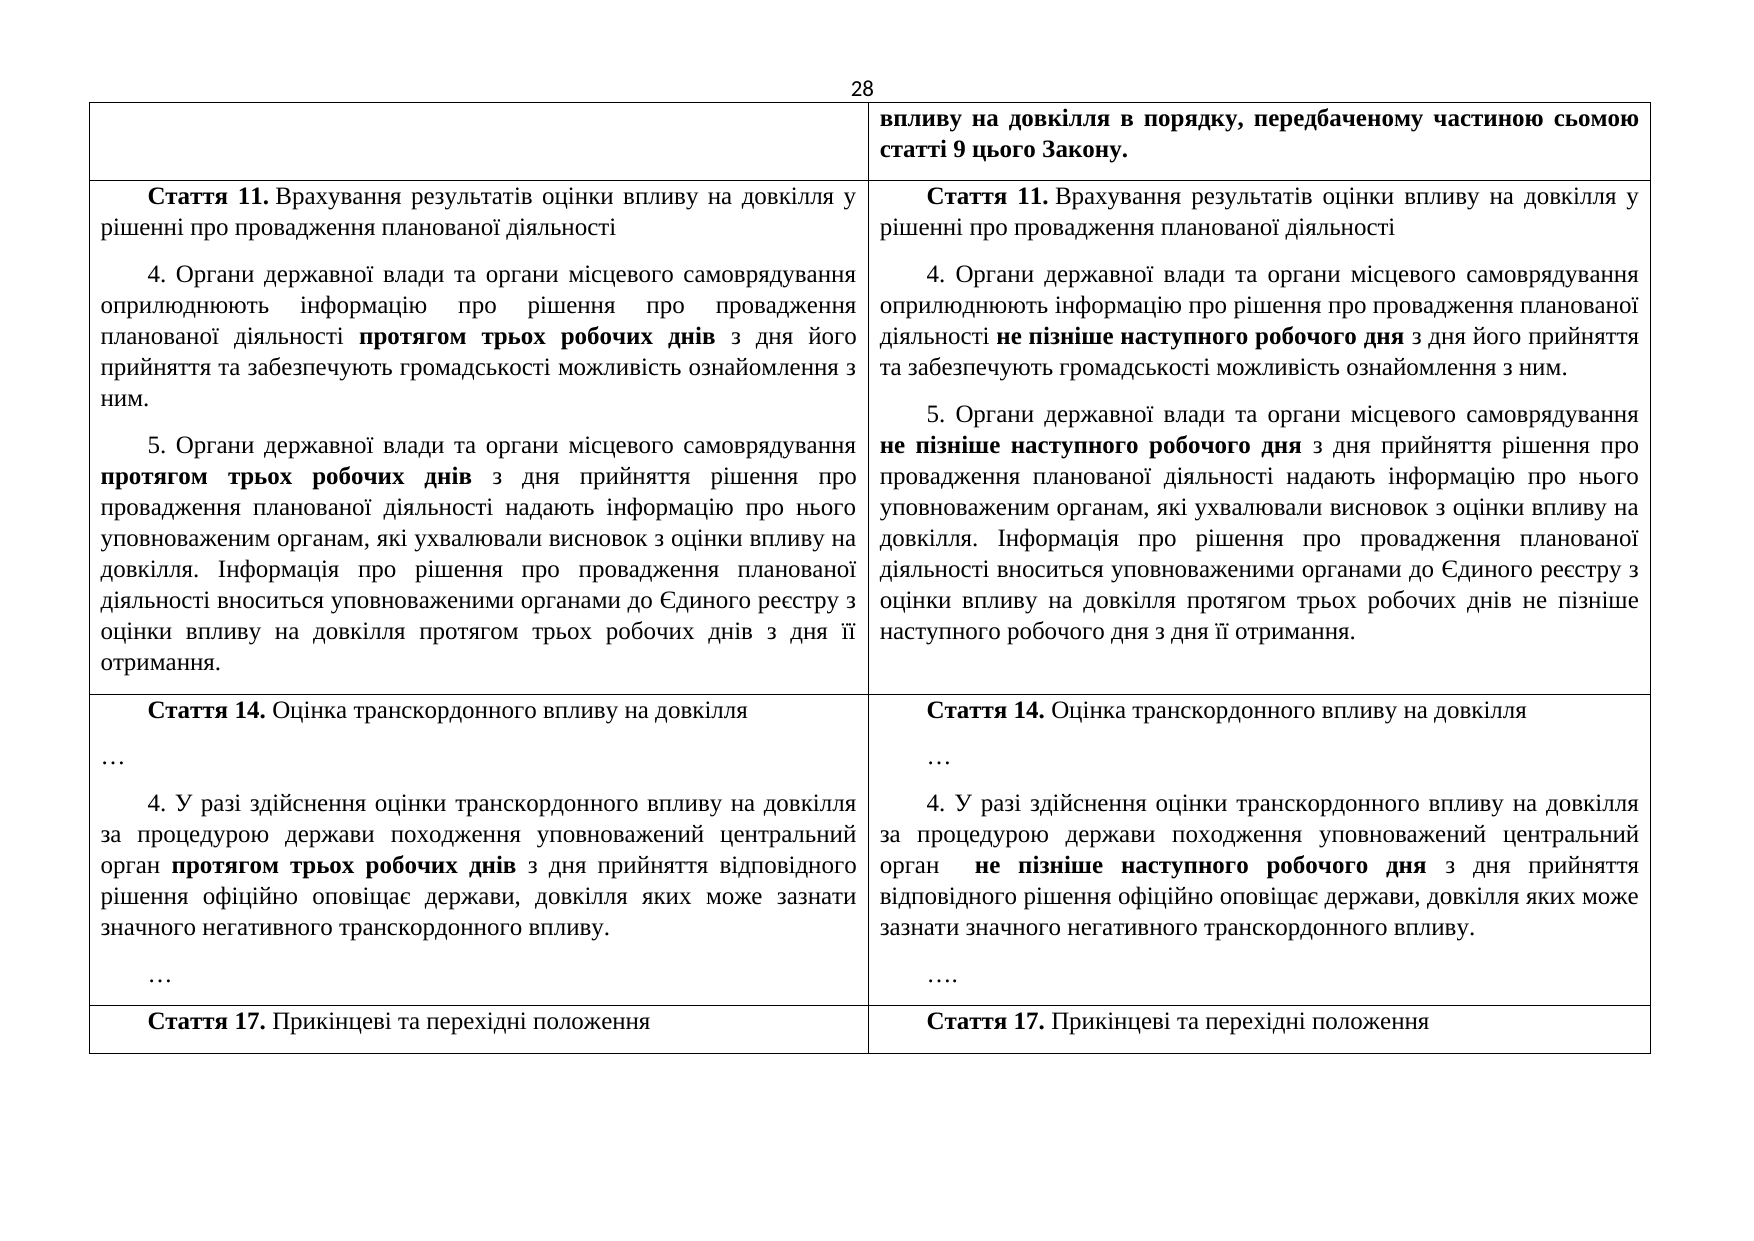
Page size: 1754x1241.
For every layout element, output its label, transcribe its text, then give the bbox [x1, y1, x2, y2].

table_cell Стаття 11. Врахування результатів оцінки впливу на довкілля у рішенні про провадження планованої діяльності 4. Органи державної влади та органи місцевого самоврядування оприлюднюють інформацію про рішення про провадження планованої діяльності протягом трьох робочих днів з дня його прийняття та забезпечують громадськості можливість ознайомлення з ним. 5. Органи державної влади та органи місцевого самоврядування протягом трьох робочих днів з дня прийняття рішення про провадження планованої діяльності надають інформацію про нього уповноваженим органам, які ухвалювали висновок з оцінки впливу на довкілля. Інформація про рішення про провадження планованої діяльності вноситься уповноваженими органами до Єдиного реєстру з оцінки впливу на довкілля протягом трьох робочих днів з дня її отримання. [90, 181, 868, 694]
table_cell Стаття 14. Оцінка транскордонного впливу на довкілля … 4. У разі здійснення оцінки транскордонного впливу на довкілля за процедурою держави походження уповноважений центральний орган протягом трьох робочих днів з дня прийняття відповідного рішення офіційно оповіщає держави, довкілля яких може зазнати значного негативного транскордонного впливу. … [90, 695, 868, 1005]
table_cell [90, 1006, 868, 1053]
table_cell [869, 1006, 1650, 1053]
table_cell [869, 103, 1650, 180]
table_cell Стаття 14. Оцінка транскордонного впливу на довкілля … 4. У разі здійснення оцінки транскордонного впливу на довкілля за процедурою держави походження уповноважений центральний орган не пізніше наступного робочого дня з дня прийняття відповідного рішення офіційно оповіщає держави, довкілля яких може зазнати значного негативного транскордонного впливу. …. [869, 695, 1650, 1005]
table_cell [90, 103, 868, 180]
table_cell Стаття 11. Врахування результатів оцінки впливу на довкілля у рішенні про провадження планованої діяльності 4. Органи державної влади та органи місцевого самоврядування оприлюднюють інформацію про рішення про провадження планованої діяльності не пізніше наступного робочого дня з дня його прийняття та забезпечують громадськості можливість ознайомлення з ним. 5. Органи державної влади та органи місцевого самоврядування не пізніше наступного робочого дня з дня прийняття рішення про провадження планованої діяльності надають інформацію про нього уповноваженим органам, які ухвалювали висновок з оцінки впливу на довкілля. Інформація про рішення про провадження планованої діяльності вноситься уповноваженими органами до Єдиного реєстру з оцінки впливу на довкілля протягом трьох робочих днів не пізніше наступного робочого дня з дня її отримання. [869, 181, 1650, 694]
